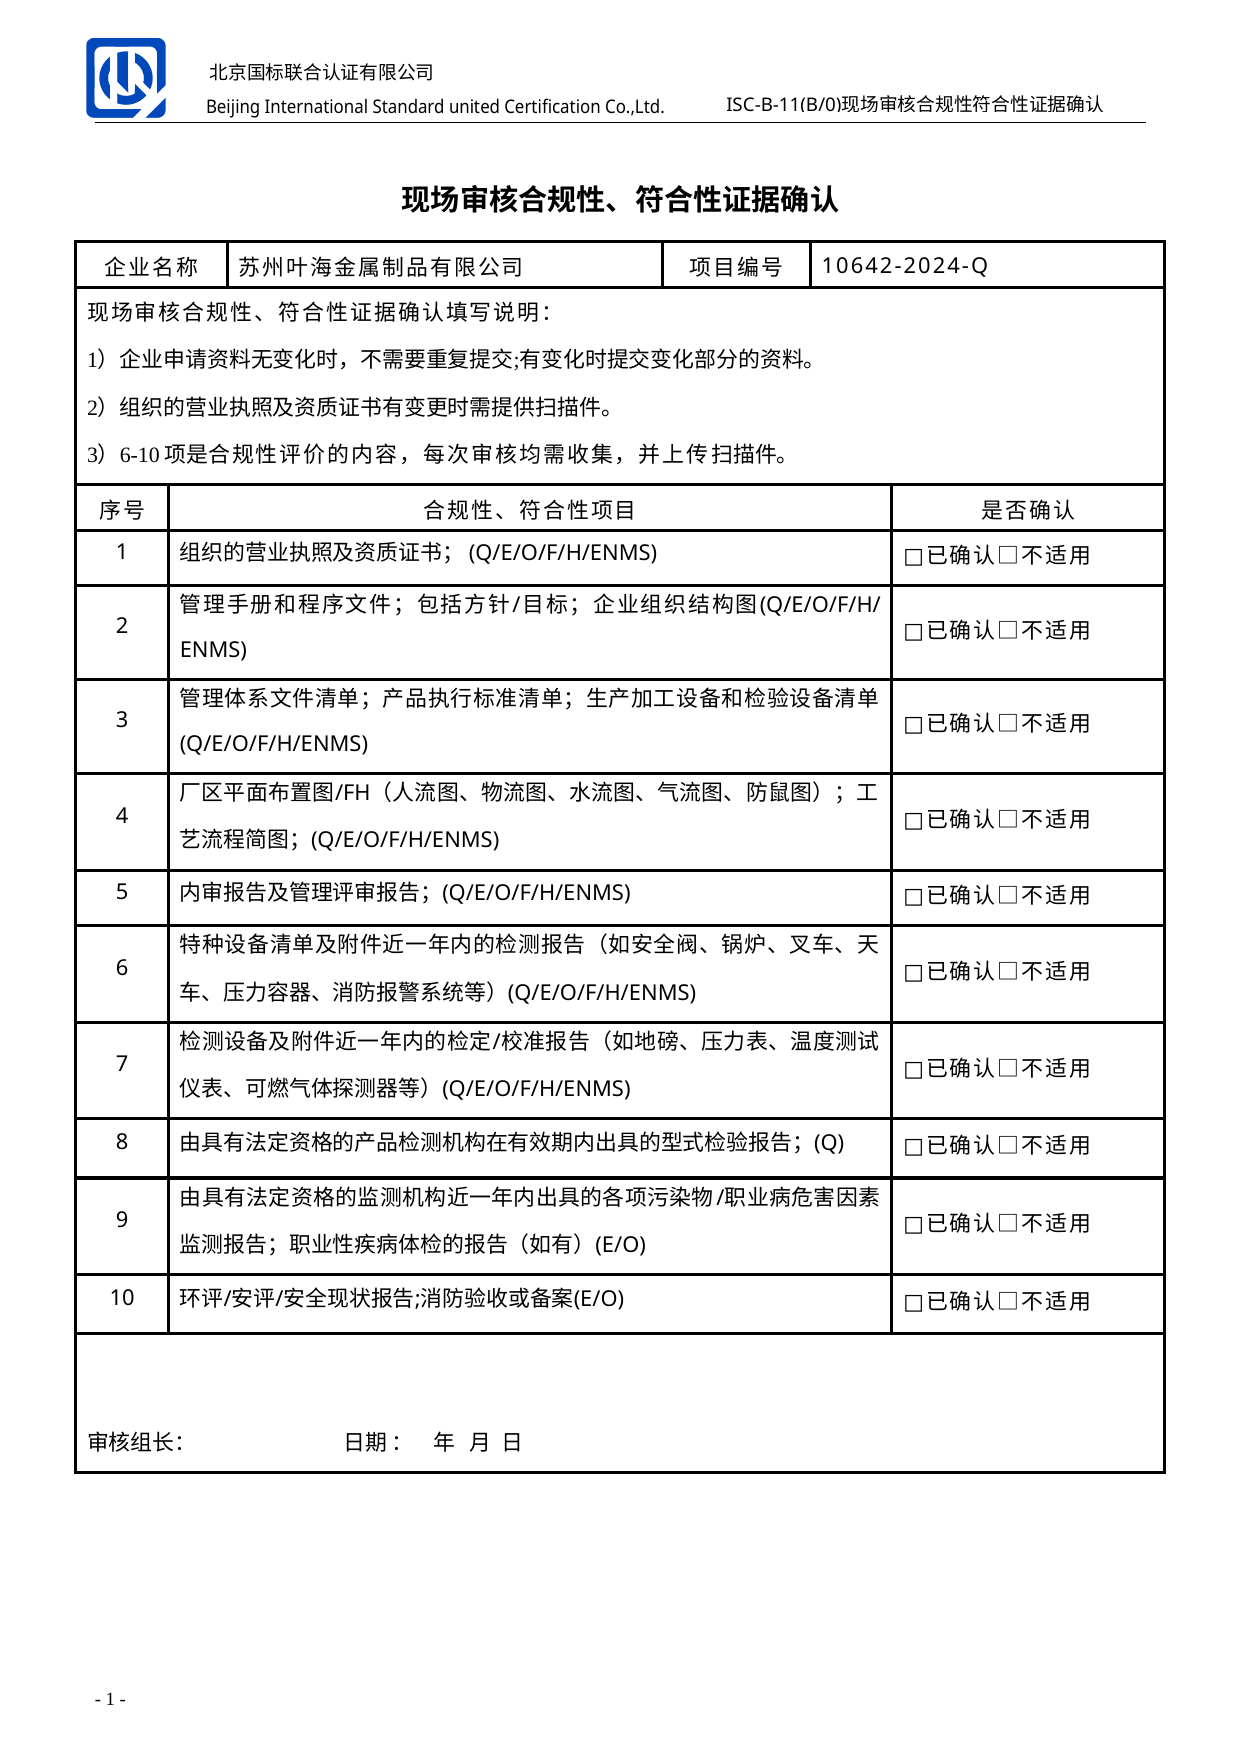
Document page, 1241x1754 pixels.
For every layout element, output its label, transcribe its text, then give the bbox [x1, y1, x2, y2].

table_cell 是否确认 [893, 486, 1163, 529]
table_cell 6 [77, 927, 167, 1021]
table_header 项目编号 [664, 243, 809, 286]
table_cell 10 [77, 1276, 167, 1332]
table_cell 审核组长： 日期 ： 年 月 日 [77, 1335, 1163, 1471]
table_header 10642-2024-Q [812, 243, 1163, 286]
table_cell 由具有法定资格的产品检测机构在有效期内出具的型式检验报告；(Q) [170, 1120, 890, 1176]
table_header 苏州叶海金属制品有限公司 [229, 243, 661, 286]
table_cell 厂区平面布置图/FH（人流图、物流图、水流图、气流图、防鼠图）；工艺流程简图；(Q/E/O/F/H/ENMS) [170, 775, 890, 868]
table_cell 7 [77, 1024, 167, 1117]
table_cell □已确认□不适用 [893, 1276, 1163, 1332]
table_cell 3 [77, 681, 167, 772]
table_cell 9 [77, 1180, 167, 1273]
table_cell 特种设备清单及附件近一年内的检测报告（如安全阀、锅炉、叉车、天车、压力容器、消防报警系统等）(Q/E/O/F/H/ENMS) [170, 927, 890, 1021]
table_cell □已确认□不适用 [893, 681, 1163, 772]
table_cell 4 [77, 775, 167, 868]
table_cell □已确认□不适用 [893, 927, 1163, 1021]
table_cell 1 [77, 532, 167, 584]
table_cell □已确认□不适用 [893, 775, 1163, 868]
table_cell □已确认□不适用 [893, 532, 1163, 584]
picture [86, 38, 166, 118]
table_cell 现场审核合规性、符合性证据确认填写说明： 1）企业申请资料无变化时，不需要重复提交;有变化时提交变化部分的资料。 2）组织的营业执照及资质证书有变更时需提供扫描件。 3）6-10项是合规性评价的内容，每次审核均需收集，并上传扫描件。 [77, 289, 1163, 483]
table_cell □已确认□不适用 [893, 872, 1163, 924]
table_cell □已确认□不适用 [893, 587, 1163, 678]
table_cell 2 [77, 587, 167, 678]
table_cell 管理手册和程序文件；包括方针/目标；企业组织结构图(Q/E/O/F/H/ENMS) [170, 587, 890, 678]
table_cell 8 [77, 1120, 167, 1176]
table_cell 5 [77, 872, 167, 924]
table_cell 内审报告及管理评审报告；(Q/E/O/F/H/ENMS) [170, 872, 890, 924]
table_cell 管理体系文件清单；产品执行标准清单；生产加工设备和检验设备清单(Q/E/O/F/H/ENMS) [170, 681, 890, 772]
table_cell 由具有法定资格的监测机构近一年内出具的各项污染物/职业病危害因素监测报告；职业性疾病体检的报告（如有）(E/O) [170, 1180, 890, 1273]
table_cell 组织的营业执照及资质证书； (Q/E/O/F/H/ENMS) [170, 532, 890, 584]
table_cell 环评/安评/安全现状报告;消防验收或备案(E/O) [170, 1276, 890, 1332]
table_cell 检测设备及附件近一年内的检定/校准报告（如地磅、压力表、温度测试仪表、可燃气体探测器等）(Q/E/O/F/H/ENMS) [170, 1024, 890, 1117]
table_header 企业名称 [77, 243, 226, 286]
table_cell 合规性、符合性项目 [170, 486, 890, 529]
table_cell □已确认□不适用 [893, 1120, 1163, 1176]
text 现场审核合规性、符合性证据确认 [94, 177, 1146, 219]
table_cell 序号 [77, 486, 167, 529]
table_cell □已确认□不适用 [893, 1024, 1163, 1117]
table_cell □已确认□不适用 [893, 1180, 1163, 1273]
